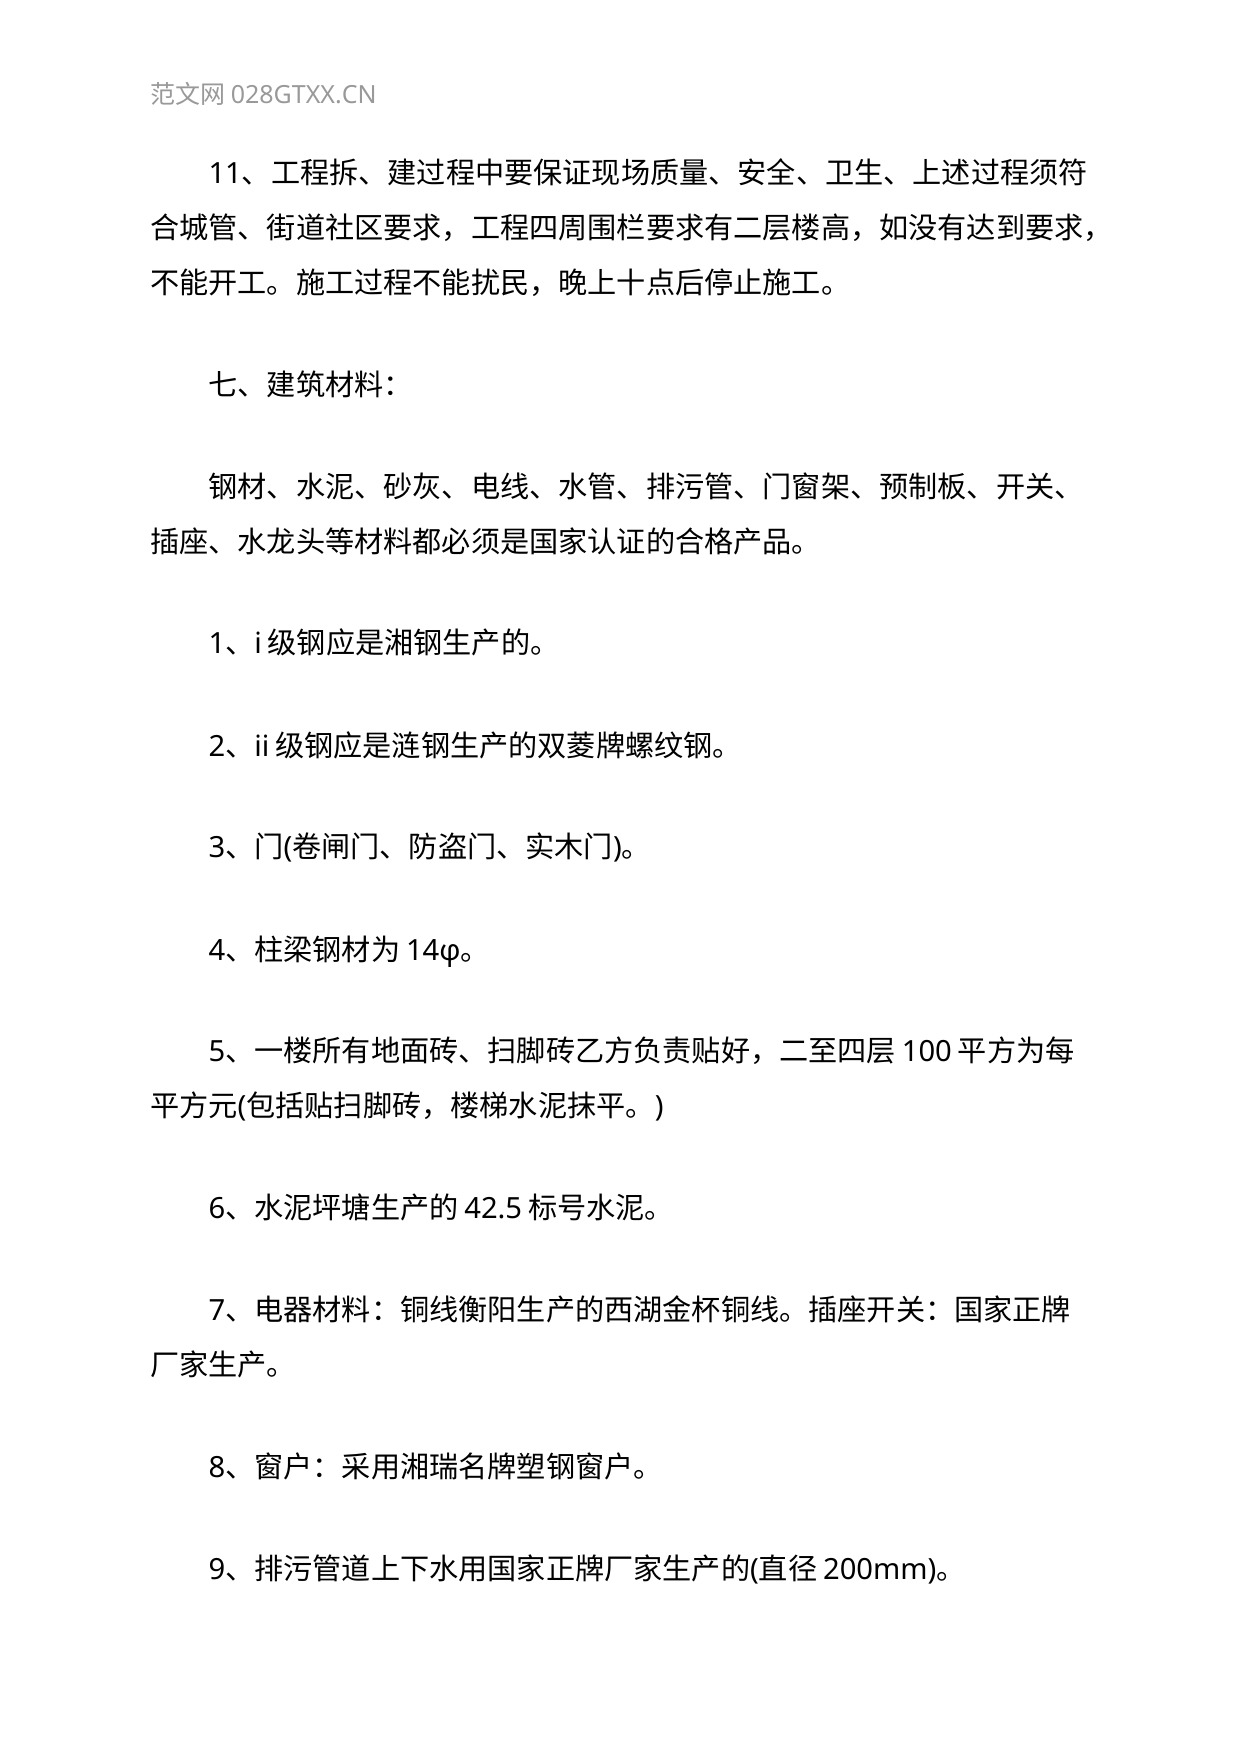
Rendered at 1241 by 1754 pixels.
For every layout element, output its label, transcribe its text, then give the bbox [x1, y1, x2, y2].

text 11、工程拆、建过程中要保证现场质量、安全、卫生、上述过程须符合城管、街道社区要求，工程四周围栏要求有二层楼高，如没有达到要求，不能开工。施工过程不能扰民，晚上十点后停止施工。 [150, 150, 1090, 302]
text 3、门(卷闸门、防盗门、实木门)。 [150, 824, 1090, 866]
text 8、窗户：采用湘瑞名牌塑钢窗户。 [150, 1444, 1090, 1486]
text 4、柱梁钢材为14φ。 [150, 926, 1090, 968]
text 7、电器材料：铜线衡阳生产的西湖金杯铜线。插座开关：国家正牌厂家生产。 [150, 1287, 1090, 1384]
text 1、i级钢应是湘钢生产的。 [150, 620, 1090, 662]
text 9、排污管道上下水用国家正牌厂家生产的(直径200mm)。 [150, 1546, 1090, 1588]
text 5、一楼所有地面砖、扫脚砖乙方负责贴好，二至四层100平方为每平方元(包括贴扫脚砖，楼梯水泥抹平。) [150, 1028, 1090, 1125]
text 6、水泥坪塘生产的42.5标号水泥。 [150, 1185, 1090, 1227]
text 七、建筑材料： [150, 362, 1090, 404]
text 钢材、水泥、砂灰、电线、水管、排污管、门窗架、预制板、开关、插座、水龙头等材料都必须是国家认证的合格产品。 [150, 463, 1090, 561]
text 2、ii级钢应是涟钢生产的双菱牌螺纹钢。 [150, 722, 1090, 764]
